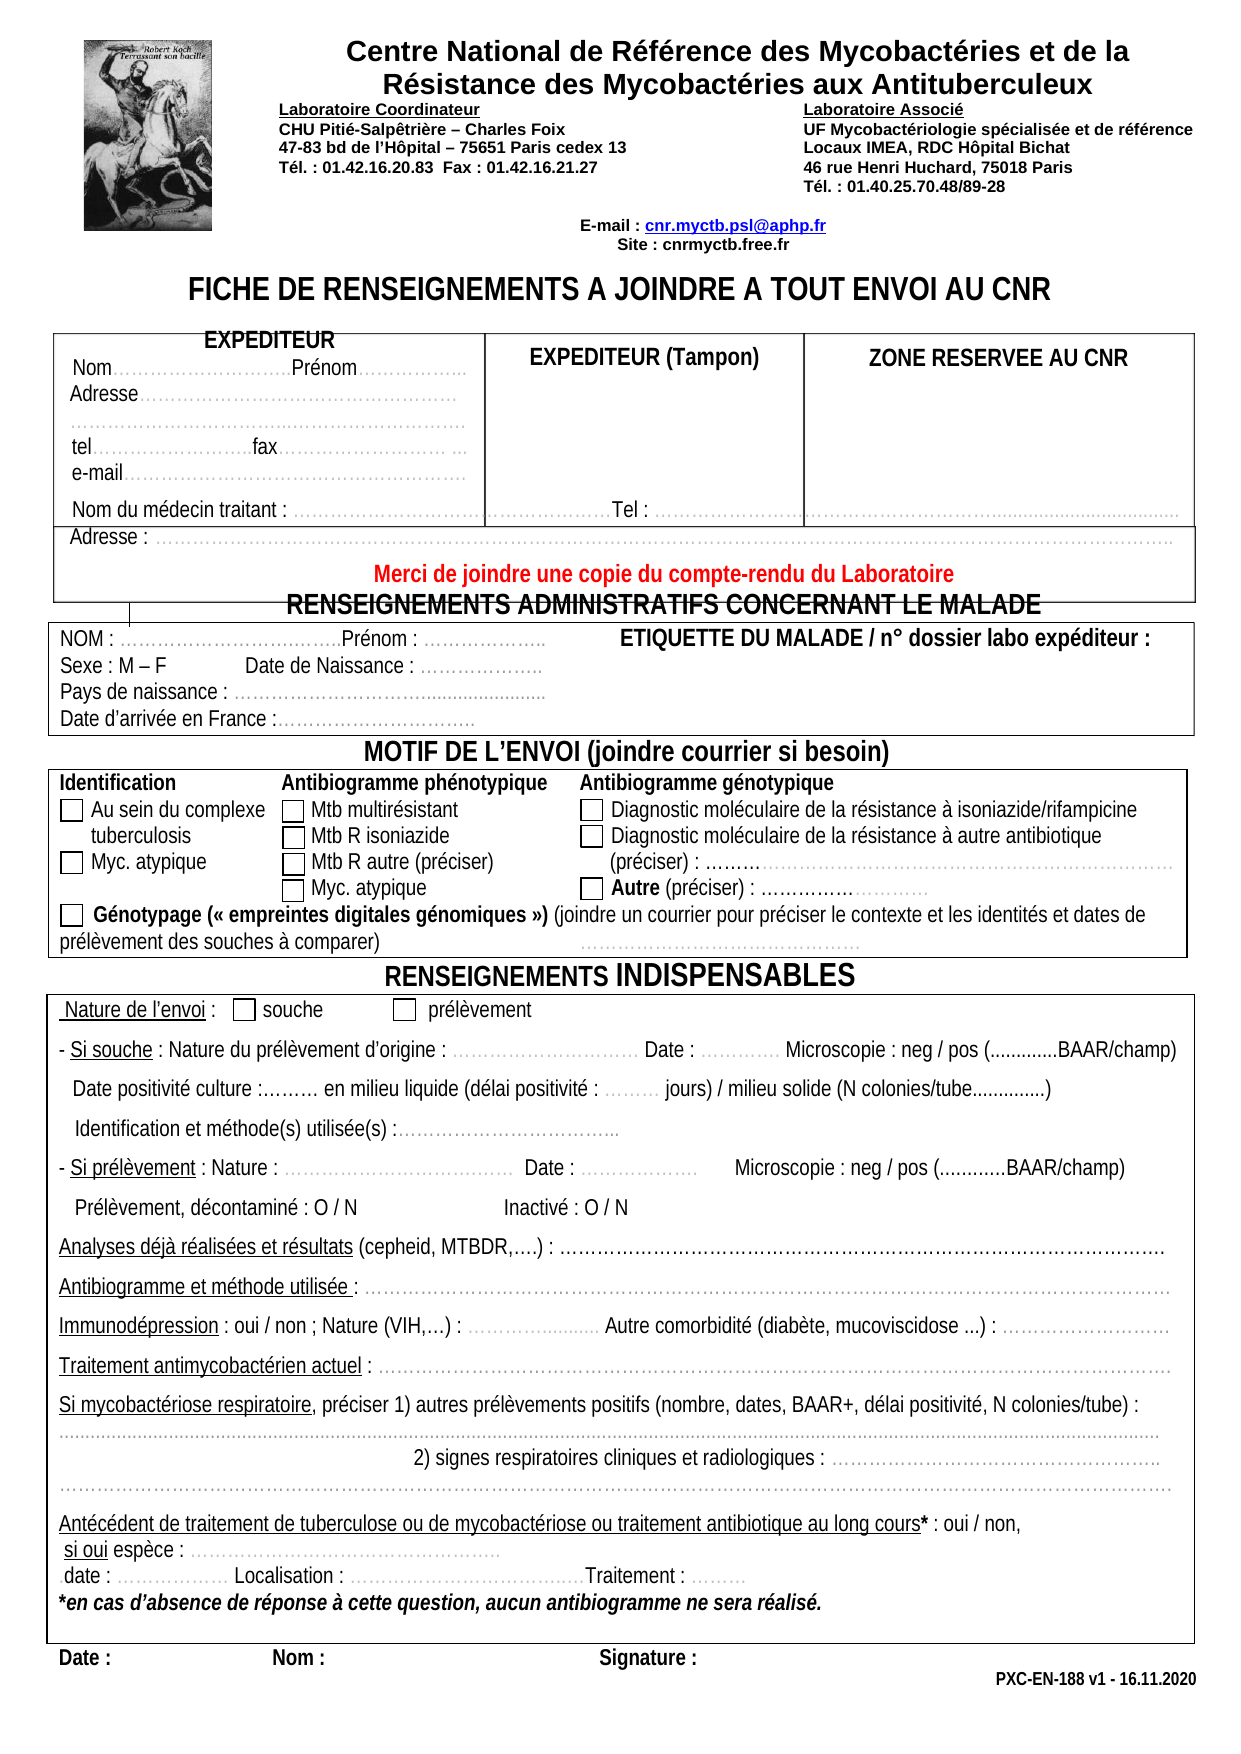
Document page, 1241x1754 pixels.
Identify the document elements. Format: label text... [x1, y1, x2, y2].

subtitle Centre National de Référence des Mycobactéries et de la Résistance des Mycobactéries aux Antituberculeux [346, 34, 1132, 101]
text Tél. : 01.40.25.70.48/89-28 [279, 177, 1196, 196]
text .date : ……………… Localisation : ……………………………..…Traitement : ……… [59, 1563, 1196, 1589]
text Antécédent de traitement de tuberculose ou de mycobactériose ou traitement antibiotique au long cours* : oui / non, si oui espèce : ………………………………………….. [59, 1510, 1032, 1563]
text FICHE DE RENSEIGNEMENTS A JOINDRE A TOUT ENVOI AU CNR [186, 269, 1054, 308]
text E-mail : cnr.myctb.psl@aphp.fr Site : cnrmyctb.free.fr [580, 216, 828, 254]
text Nature de l’envoi : souche prélèvement [59, 996, 1196, 1023]
text Prélèvement, décontaminé : O / N Inactivé : O / N [74, 1194, 1196, 1220]
text Traitement antimycobactérien actuel : ………………………………………………………………………………………………………………. [59, 1352, 1196, 1378]
text 47-83 bd de l’Hôpital – 75651 Paris cedex 13 Locaux IMEA, RDC Hôpital Bichat [279, 139, 1196, 158]
text Immunodépression : oui / non ; Nature (VIH,…) : …………........... Autre comorbidité (diabète, mucoviscidose ...) : ……………………… [59, 1312, 1196, 1339]
text Nom………………………..Prénom……………... [72, 354, 471, 380]
text ……………………………...………………………. tel……………………..fax……………………… ... e-mail………………………………………………. [69, 407, 467, 486]
subtitle EXPEDITEUR (Tampon) [529, 342, 764, 371]
text PXC-EN-188 v1 - 16.11.2020 [982, 1668, 1196, 1690]
picture [53, 333, 1195, 496]
list Si souche : Nature du prélèvement d’origine : ………………………… Date : …………. Microscopie : neg / pos ( BAAR/champ) [59, 1036, 1196, 1062]
text Si mycobactériose respiratoire, préciser 1) autres prélèvements positifs (nombre, dates, BAAR+, délai positivité, N colonies/tube) : [59, 1392, 1196, 1418]
text 2) signes respiratoires cliniques et radiologiques : …………………………………………….. [59, 1444, 1196, 1470]
text *en cas d’absence de réponse à cette question, aucun antibiogramme ne sera réalisé. [59, 1589, 1196, 1615]
text RENSEIGNEMENTS INDISPENSABLES [186, 958, 1054, 993]
text Laboratoire Coordinateur Laboratoire Associé [279, 101, 1196, 119]
text Tél. : 01.42.16.20.83 Fax : 01.42.16.21.27 46 rue Henri Huchard, 75018 Paris [279, 158, 1196, 177]
text ZONE RESERVEE AU CNR [869, 342, 1196, 371]
text ................................................................................................................................................................................................................... [59, 1418, 1196, 1444]
text Nom du médecin traitant : ……………………………………………Tel : ……………………………………………….................................... [35, 496, 1196, 522]
text Antibiogramme et méthode utilisée : ………………………………………………………………………………………………………………… [59, 1273, 1196, 1299]
text Date : Nom : Signature : [59, 1644, 701, 1671]
subtitle EXPEDITEUR [204, 325, 471, 353]
text Date positivité culture :……… en milieu liquide (délai positivité : ……… jours) / milieu solide (N colonies/tube ) [72, 1075, 1196, 1102]
text Adresse…………………………………………… [69, 380, 471, 407]
text Identification et méthode(s) utilisée(s) :……………………………... [74, 1115, 1196, 1141]
picture [83, 40, 212, 231]
picture [53, 522, 1196, 603]
text ……………………………………………………………………………………………………………………………………………………………. [59, 1470, 1196, 1497]
list Si prélèvement : Nature : ………………………….…… Date : ………………. Microscopie : neg / pos ( BAAR/champ) [59, 1154, 1196, 1181]
text CHU Pitié-Salpêtrière – Charles Foix UF Mycobactériologie spécialisée et de référence [279, 120, 1196, 139]
text Analyses déjà réalisées et résultats (cepheid, MTBDR,….) : ……………………………………………………………………………………. [59, 1233, 1196, 1259]
subtitle Merci de joindre une copie du compte-rendu du Laboratoire [374, 558, 1196, 587]
text Adresse : ……………………………………………………………………………………………………………………………………………….. [69, 523, 1196, 549]
text RENSEIGNEMENTS ADMINISTRATIFS CONCERNANT LE MALADE [286, 587, 1196, 621]
text MOTIF DE L’ENVOI (joindre courrier si besoin) [186, 738, 1068, 767]
